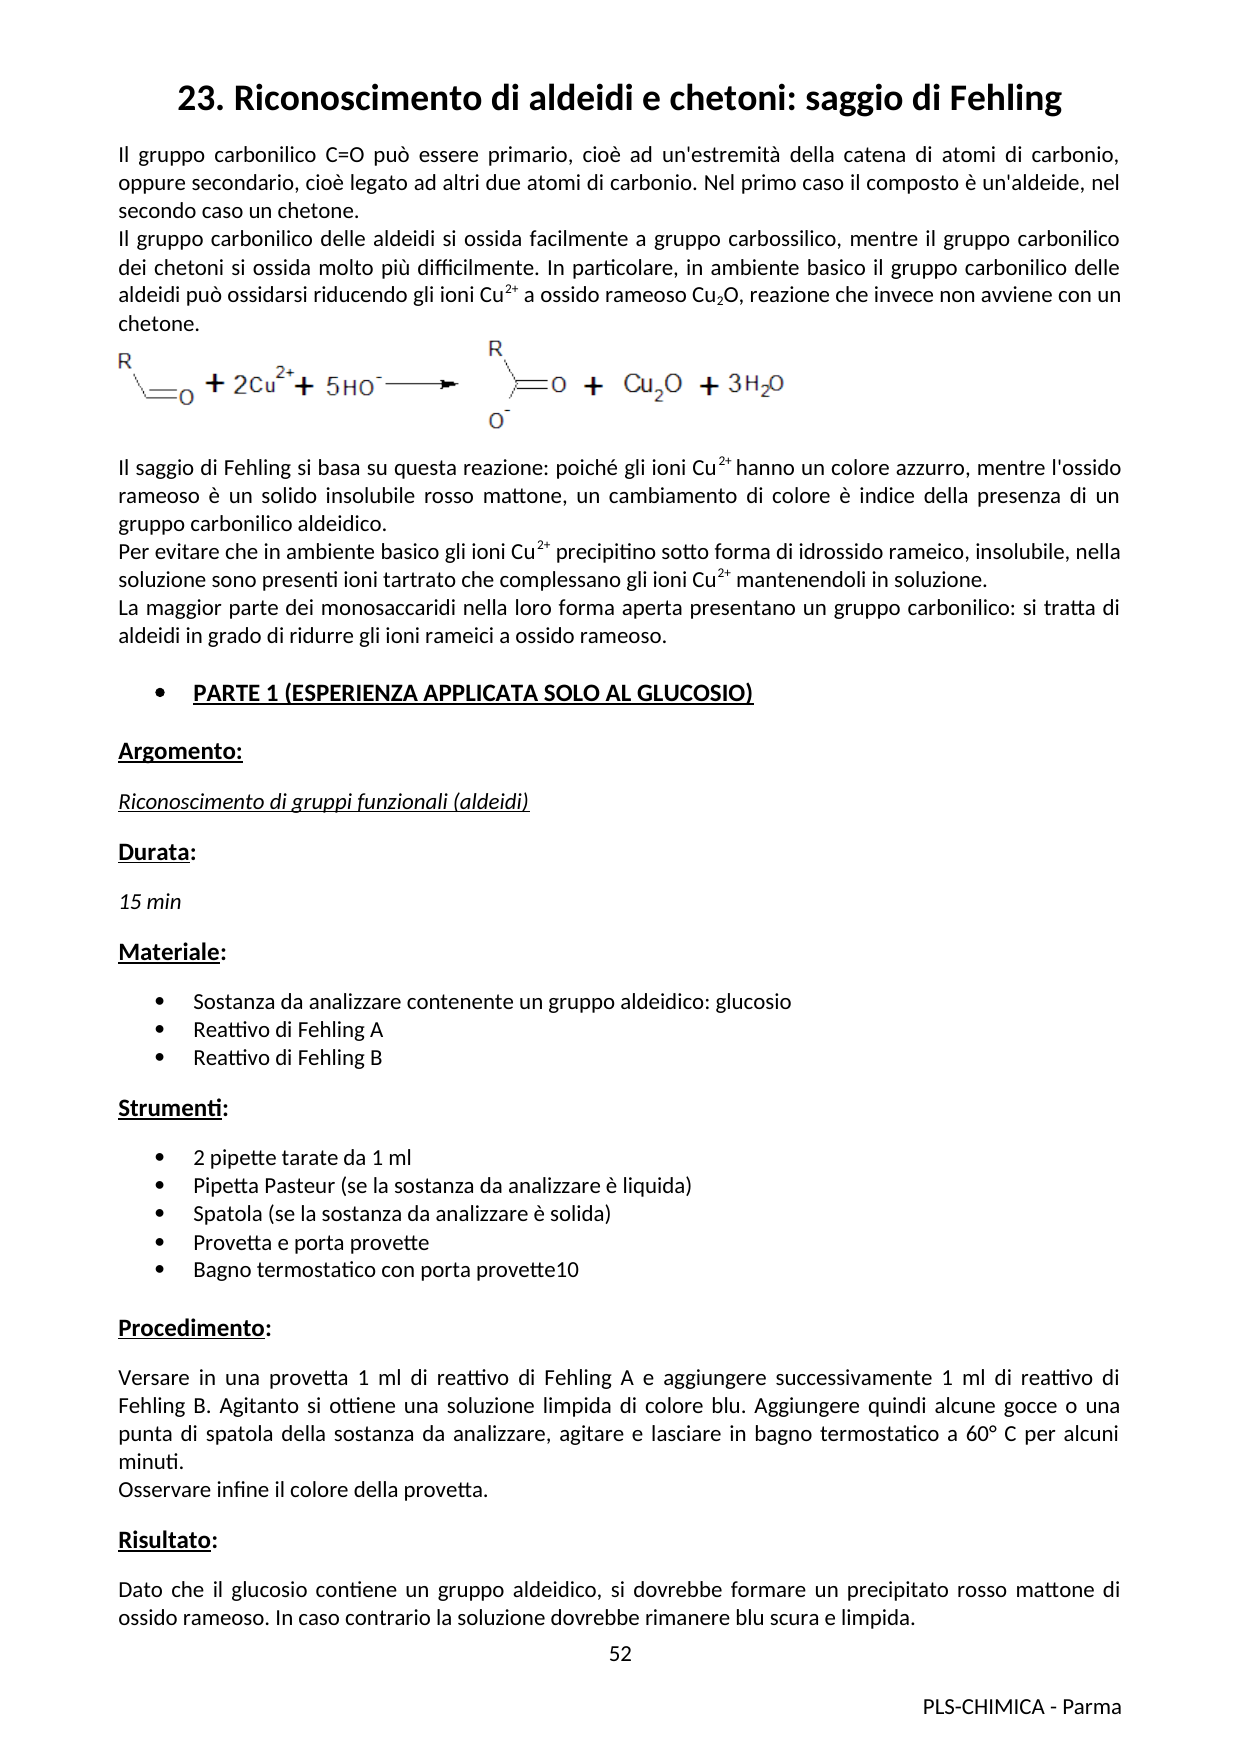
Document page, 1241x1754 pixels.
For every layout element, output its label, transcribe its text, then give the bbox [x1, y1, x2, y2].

text Dato che il glucosio contiene un gruppo aldeidico, si dovrebbe formare un precipitato rosso mattone di ossido rameoso. In caso contrario la soluzione dovrebbe rimanere blu scura e limpida. [118, 1575, 1122, 1631]
list Reattivo di Fehling A [156, 1015, 1122, 1043]
list Provetta e porta provette [156, 1228, 1122, 1256]
picture [118, 336, 786, 432]
text Versare in una provetta 1 ml di reattivo di Fehling A e aggiungere successivamente 1 ml di reattivo di Fehling B. Agitanto si ottiene una soluzione limpida di colore blu. Aggiungere quindi alcune gocce o una punta di spatola della sostanza da analizzare, agitare e lasciare in bagno termostatico a 60° C per alcuni minuti. [118, 1363, 1122, 1475]
text Durata: [118, 836, 1122, 866]
list Sostanza da analizzare contenente un gruppo aldeidico: glucosio [156, 987, 1122, 1015]
text Riconoscimento di gruppi funzionali (aldeidi) [118, 787, 1122, 815]
list Spatola (se la sostanza da analizzare è solida) [156, 1199, 1122, 1228]
text Strumenti: [118, 1092, 1122, 1123]
text Il gruppo carbonilico C=O può essere primario, cioè ad un'estremità della catena di atomi di carbonio, oppure secondario, cioè legato ad altri due atomi di carbonio. Nel primo caso il composto è un'aldeide, nel secondo caso un chetone. [118, 141, 1122, 224]
text Risultato: [118, 1524, 1122, 1554]
text 23. Riconoscimento di aldeidi e chetoni: saggio di Fehling [118, 74, 1122, 120]
text Materiale: [118, 936, 1122, 966]
text Procedimento: [118, 1312, 1122, 1342]
text Per evitare che in ambiente basico gli ioni Cu2+ precipitino sotto forma di idrossido rameico, insolubile, nella soluzione sono presenti ioni tartrato che complessano gli ioni Cu2+ mantenendoli in soluzione. [118, 537, 1122, 593]
text Argomento: [118, 736, 1122, 766]
list PARTE 1 (ESPERIENZA APPLICATA SOLO AL GLUCOSIO) [156, 677, 1122, 707]
list Reattivo di Fehling B [156, 1043, 1122, 1071]
list Bagno termostatico con porta provette10 [156, 1256, 1122, 1284]
text Osservare infine il colore della provetta. [118, 1475, 1122, 1503]
text Il gruppo carbonilico delle aldeidi si ossida facilmente a gruppo carbossilico, mentre il gruppo carbonilico dei chetoni si ossida molto più difficilmente. In particolare, in ambiente basico il gruppo carbonilico delle aldeidi può ossidarsi riducendo gli ioni Cu2+ a ossido rameoso Cu2O, reazione che invece non avviene con un chetone. [118, 224, 1122, 337]
list Pipetta Pasteur (se la sostanza da analizzare è liquida) [156, 1172, 1122, 1199]
text 15 min [118, 887, 1122, 915]
text La maggior parte dei monosaccaridi nella loro forma aperta presentano un gruppo carbonilico: si tratta di aldeidi in grado di ridurre gli ioni rameici a ossido rameoso. [118, 593, 1122, 649]
text Il saggio di Fehling si basa su questa reazione: poiché gli ioni Cu2+ hanno un colore azzurro, mentre l'ossido rameoso è un solido insolubile rosso mattone, un cambiamento di colore è indice della presenza di un gruppo carbonilico aldeidico. [118, 453, 1122, 537]
list 2 pipette tarate da 1 ml [156, 1143, 1122, 1172]
